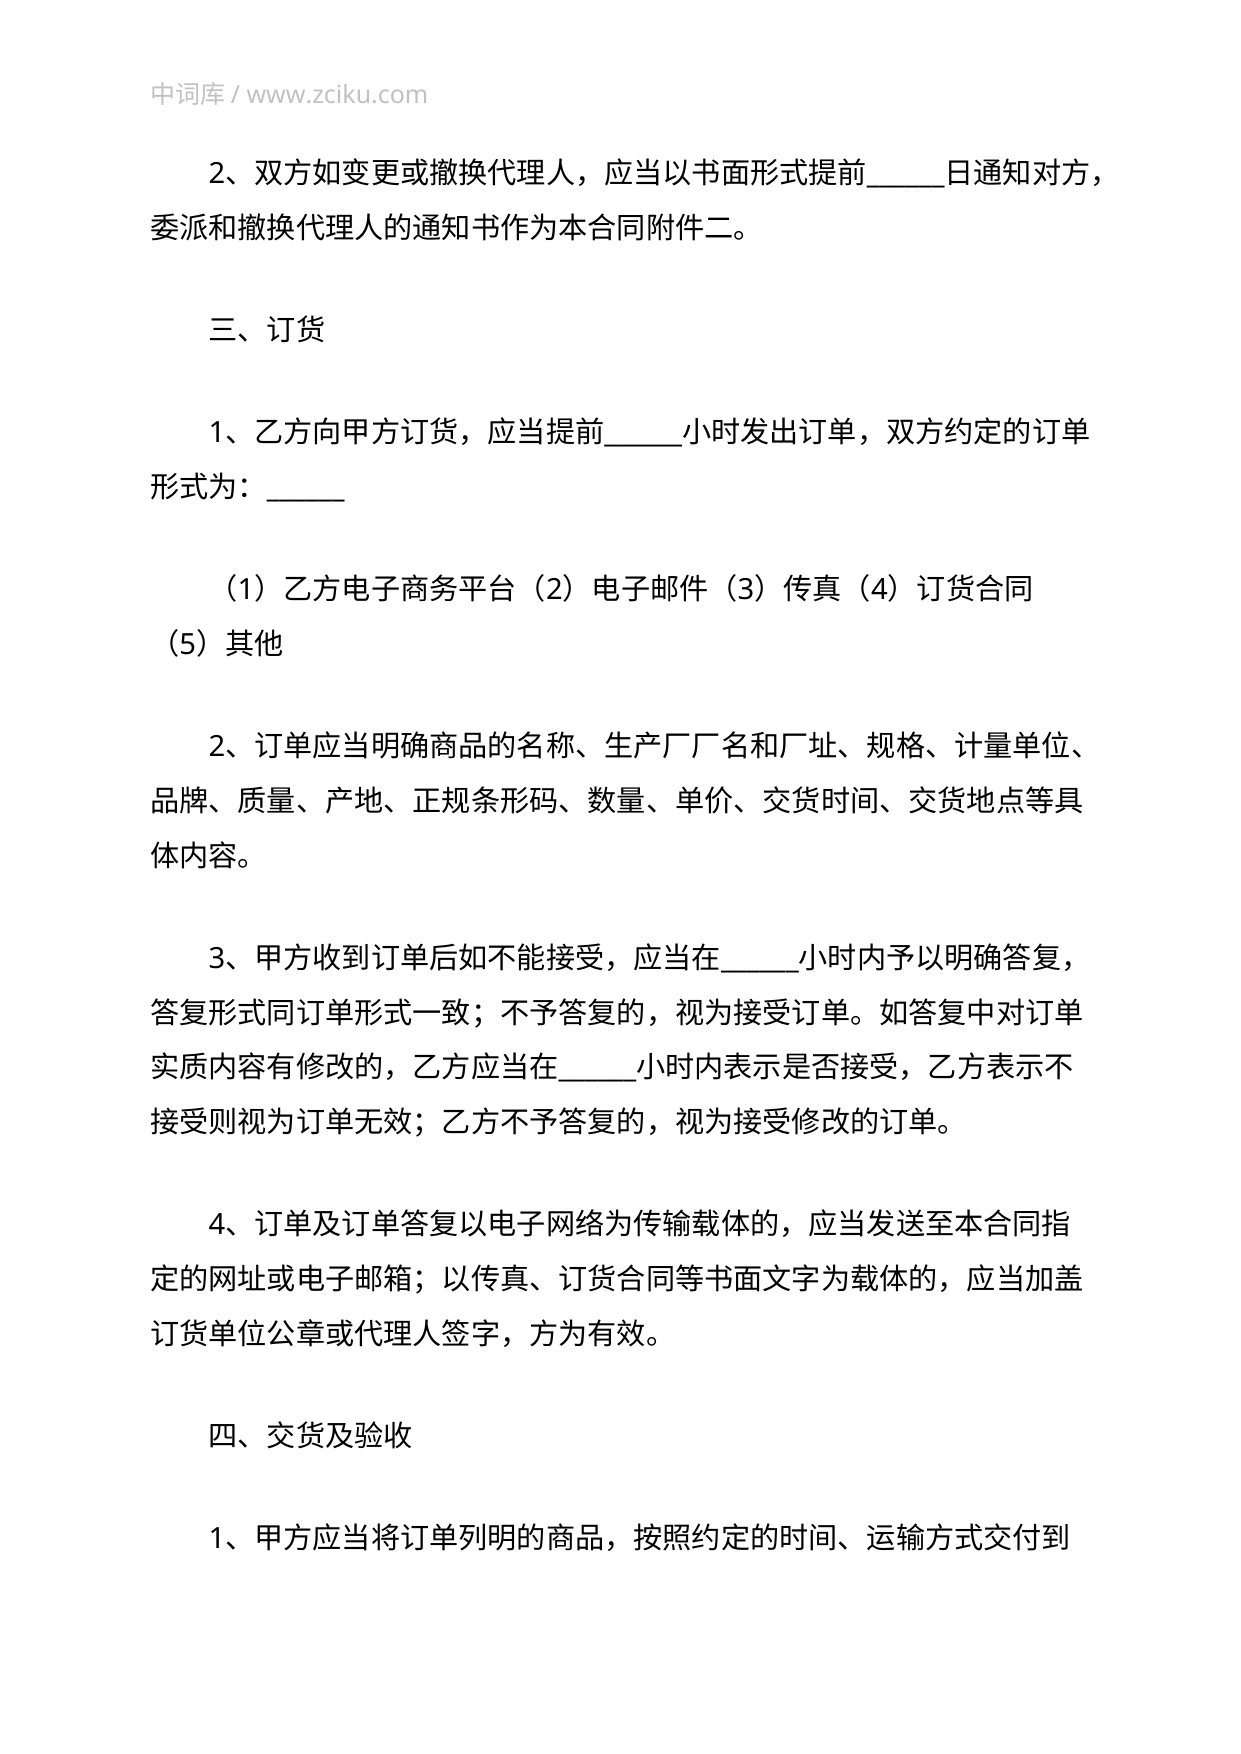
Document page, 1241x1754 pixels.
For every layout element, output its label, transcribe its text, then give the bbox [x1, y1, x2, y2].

text 三、订货 [150, 307, 1090, 349]
text 2、订单应当明确商品的名称、生产厂厂名和厂址、规格、计量单位、品牌、质量、产地、正规条形码、数量、单价、交货时间、交货地点等具体内容。 [150, 722, 1090, 875]
text 4、订单及订单答复以电子网络为传输载体的，应当发送至本合同指定的网址或电子邮箱；以传真、订货合同等书面文字为载体的，应当加盖订货单位公章或代理人签字，方为有效。 [150, 1201, 1090, 1353]
text （1）乙方电子商务平台（2）电子邮件（3）传真（4）订货合同（5）其他 [150, 566, 1090, 663]
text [150, 1514, 1090, 1557]
text 3、甲方收到订单后如不能接受，应当在______小时内予以明确答复，答复形式同订单形式一致；不予答复的，视为接受订单。如答复中对订单实质内容有修改的，乙方应当在______小时内表示是否接受，乙方表示不接受则视为订单无效；乙方不予答复的，视为接受修改的订单。 [150, 934, 1090, 1141]
text 四、交货及验收 [150, 1412, 1090, 1455]
text 1、乙方向甲方订货，应当提前______小时发出订单，双方约定的订单形式为：______ [150, 408, 1090, 506]
text 2、双方如变更或撤换代理人，应当以书面形式提前______日通知对方，委派和撤换代理人的通知书作为本合同附件二。 [150, 150, 1090, 247]
